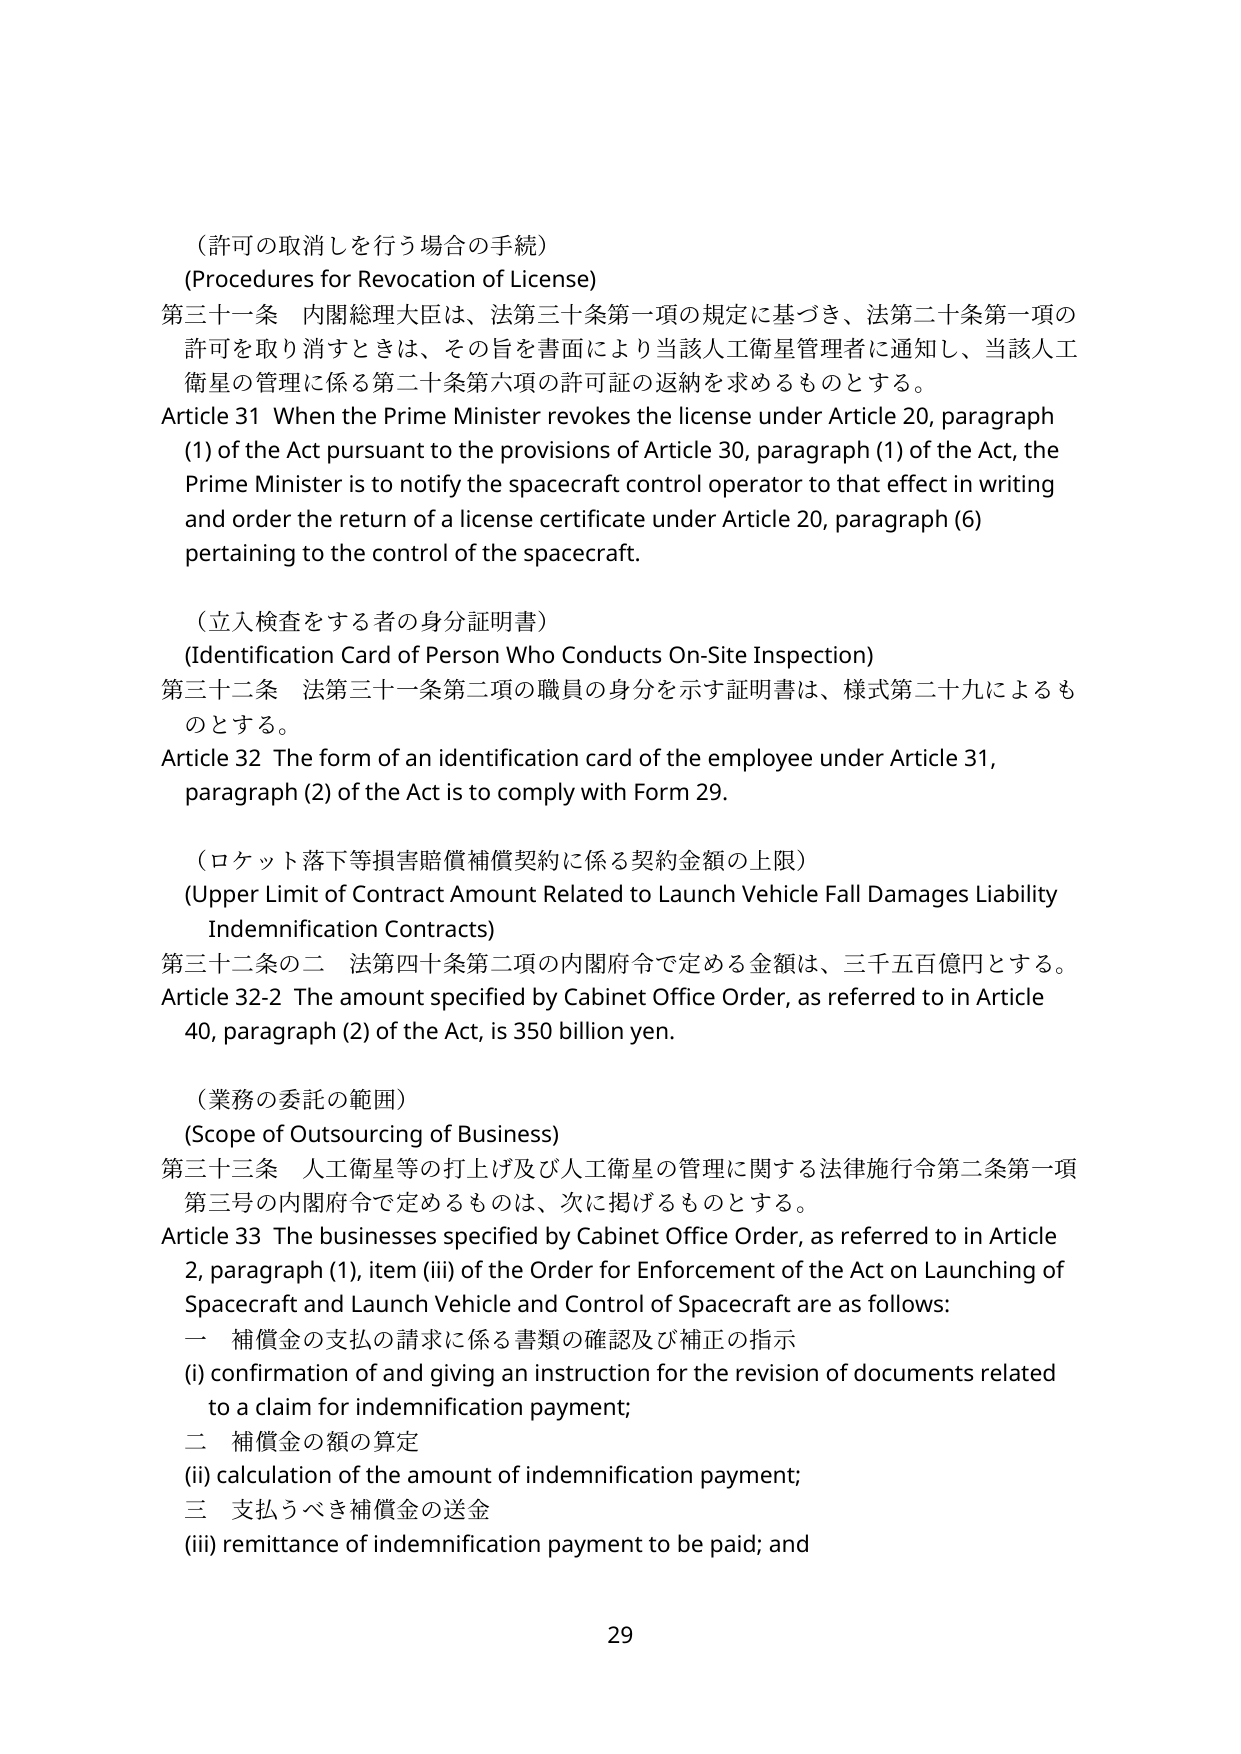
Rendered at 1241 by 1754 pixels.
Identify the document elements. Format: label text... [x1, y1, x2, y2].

text 第三十一条 内閣総理大臣は、法第三十条第一項の規定に基づき、法第二十条第一項の許可を取り消すときは、その旨を書面により当該人工衛星管理者に通知し、当該人工衛星の管理に係る第二十条第六項の許可証の返納を求めるものとする。 [161, 296, 1079, 399]
text Article 32 The form of an identification card of the employee under Article 31, paragraph (2) of the Act is to comply with Form 29. [161, 740, 1079, 809]
text (Upper Limit of Contract Amount Related to Launch Vehicle Fall Damages Liability Indemnification Contracts) [184, 877, 1079, 945]
text 第三十二条 法第三十一条第二項の職員の身分を示す証明書は、様式第二十九によるものとする。 [161, 672, 1079, 740]
text Article 31 When the Prime Minister revokes the license under Article 20, paragraph (1) of the Act pursuant to the provisions of Article 30, paragraph (1) of the Act, the Prime Minister is to notify the spacecraft control operator to that effect in writing and order the return of a license certificate under Article 20, paragraph (6) pertaining to the control of the spacecraft. [161, 399, 1079, 569]
text Article 32-2 The amount specified by Cabinet Office Order, as referred to in Article 40, paragraph (2) of the Act, is 350 billion yen. [161, 979, 1079, 1048]
text 二 補償金の額の算定 [184, 1424, 1079, 1458]
text （ロケット落下等損害賠償補償契約に係る契約金額の上限） [184, 843, 1079, 877]
text (Procedures for Revocation of License) [184, 262, 1079, 296]
text （業務の委託の範囲） [184, 1082, 1079, 1116]
text 一 補償金の支払の請求に係る書類の確認及び補正の指示 [184, 1321, 1079, 1355]
text （許可の取消しを行う場合の手続） [184, 228, 1079, 262]
text Article 33 The businesses specified by Cabinet Office Order, as referred to in Article 2, paragraph (1), item (iii) of the Order for Enforcement of the Act on Launching of Spacecraft and Launch Vehicle and Control of Spacecraft are as follows: [161, 1219, 1079, 1321]
text 三 支払うべき補償金の送金 [184, 1492, 1079, 1526]
text (Scope of Outsourcing of Business) [184, 1116, 1079, 1150]
text 第三十二条の二 法第四十条第二項の内閣府令で定める金額は、三千五百億円とする。 [161, 945, 1079, 979]
text (Identification Card of Person Who Conducts On-Site Inspection) [184, 638, 1079, 672]
text (iii) remittance of indemnification payment to be paid; and [184, 1526, 1079, 1560]
text (i) confirmation of and giving an instruction for the revision of documents related to a claim for indemnification payment; [184, 1355, 1079, 1424]
text （立入検査をする者の身分証明書） [184, 604, 1079, 638]
text (ii) calculation of the amount of indemnification payment; [184, 1458, 1079, 1492]
text 第三十三条 人工衛星等の打上げ及び人工衛星の管理に関する法律施行令第二条第一項第三号の内閣府令で定めるものは、次に掲げるものとする。 [161, 1150, 1079, 1219]
